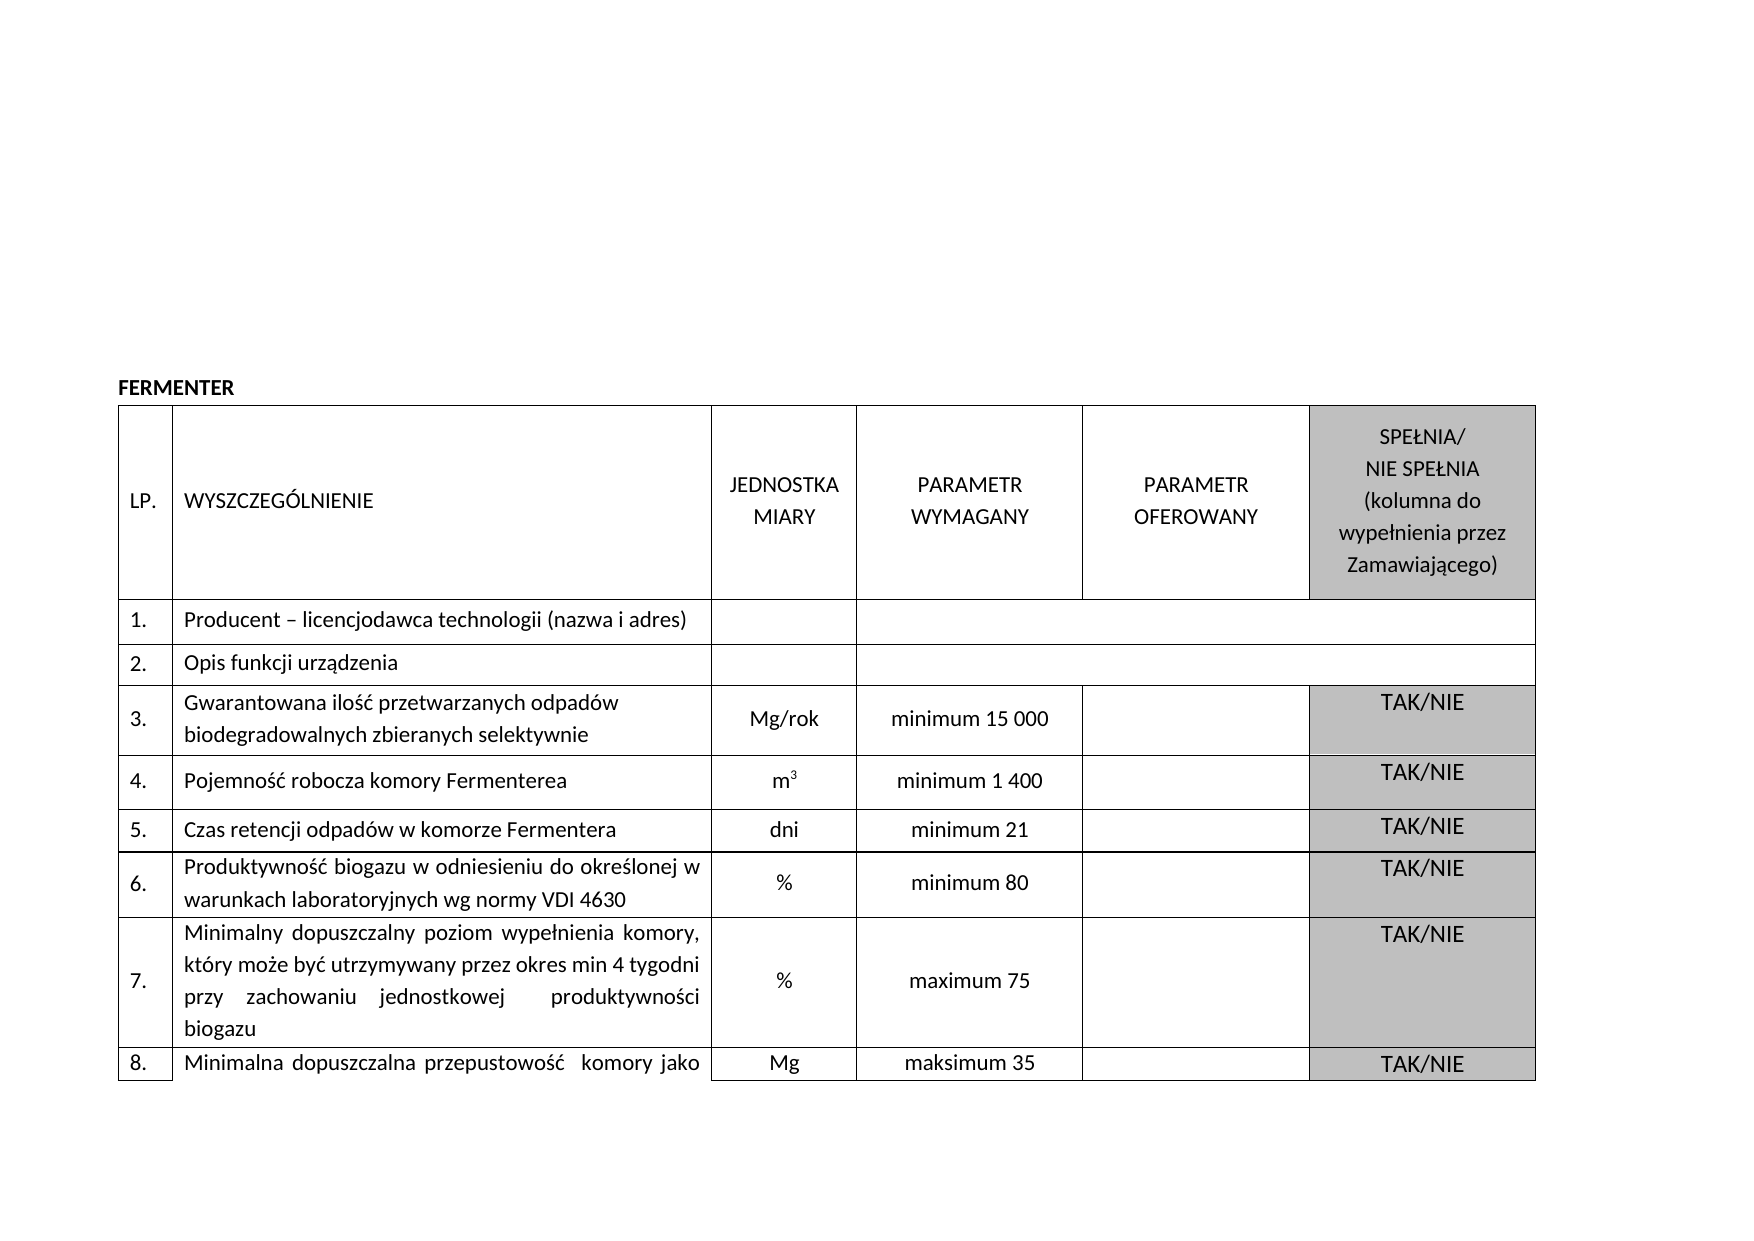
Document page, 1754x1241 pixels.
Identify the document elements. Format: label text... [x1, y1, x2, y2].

text FERMENTER [118, 373, 1653, 401]
table_cell [1083, 918, 1309, 1047]
table_cell TAK/NIE [1310, 810, 1535, 851]
table_cell dni [712, 810, 856, 851]
table_cell Pojemność robocza komory Fermenterea [173, 756, 711, 809]
table_header SPEŁNIA/ NIE SPEŁNIA (kolumna do wypełnienia przez Zamawiającego) [1310, 406, 1535, 599]
table_cell minimum 80 [857, 853, 1082, 917]
table_cell [712, 600, 856, 643]
table_cell minimum 15 000 [857, 686, 1082, 754]
table_cell Opis funkcji urządzenia [173, 645, 711, 685]
table_header JEDNOSTKA MIARY [712, 406, 856, 599]
table_cell TAK/NIE [1310, 918, 1535, 1047]
table_cell Mg [712, 1048, 856, 1080]
table_cell Minimalny dopuszczalny poziom wypełnienia komory, który może być utrzymywany przez okres min 4 tygodni przy zachowaniu jednostkowej produktywności biogazu [173, 918, 711, 1047]
table_cell TAK/NIE [1310, 686, 1535, 754]
table_header PARAMETR WYMAGANY [857, 406, 1082, 599]
table_cell [119, 810, 172, 851]
table_cell [119, 1048, 172, 1080]
table_cell minimum 1 400 [857, 756, 1082, 809]
table_cell [857, 600, 1535, 643]
table_cell Mg/rok [712, 686, 856, 754]
table_cell [1083, 853, 1309, 917]
table_cell [119, 686, 172, 754]
table_cell [1083, 1048, 1309, 1080]
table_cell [173, 1048, 711, 1080]
table_cell Czas retencji odpadów w komorze Fermentera [173, 810, 711, 851]
table_cell maximum 75 [857, 918, 1082, 1047]
table_cell [1083, 810, 1309, 851]
table_cell [1083, 756, 1309, 809]
table_cell [1083, 686, 1309, 754]
table_cell % [712, 853, 856, 917]
table_cell [119, 853, 172, 917]
table_cell TAK/NIE [1310, 853, 1535, 917]
table_cell [857, 645, 1535, 685]
table_cell TAK/NIE [1310, 756, 1535, 809]
table_cell [119, 918, 172, 1047]
table_cell % [712, 918, 856, 1047]
table_cell [119, 600, 172, 643]
table_header PARAMETR OFEROWANY [1083, 406, 1309, 599]
table_cell Produktywność biogazu w odniesieniu do określonej w warunkach laboratoryjnych wg normy VDI 4630 [173, 853, 711, 917]
table_cell minimum 21 [857, 810, 1082, 851]
table_cell [712, 645, 856, 685]
table_cell m3 [712, 756, 856, 809]
table_cell TAK/NIE [1310, 1048, 1535, 1080]
table_cell Gwarantowana ilość przetwarzanych odpadów biodegradowalnych zbieranych selektywnie [173, 686, 711, 754]
table_cell [119, 645, 172, 685]
table_header WYSZCZEGÓLNIENIE [173, 406, 711, 599]
table_cell maksimum 35 [857, 1048, 1082, 1080]
table_cell [119, 756, 172, 809]
table_header LP. [119, 406, 172, 599]
table_cell Producent – licencjodawca technologii (nazwa i adres) [173, 600, 711, 643]
